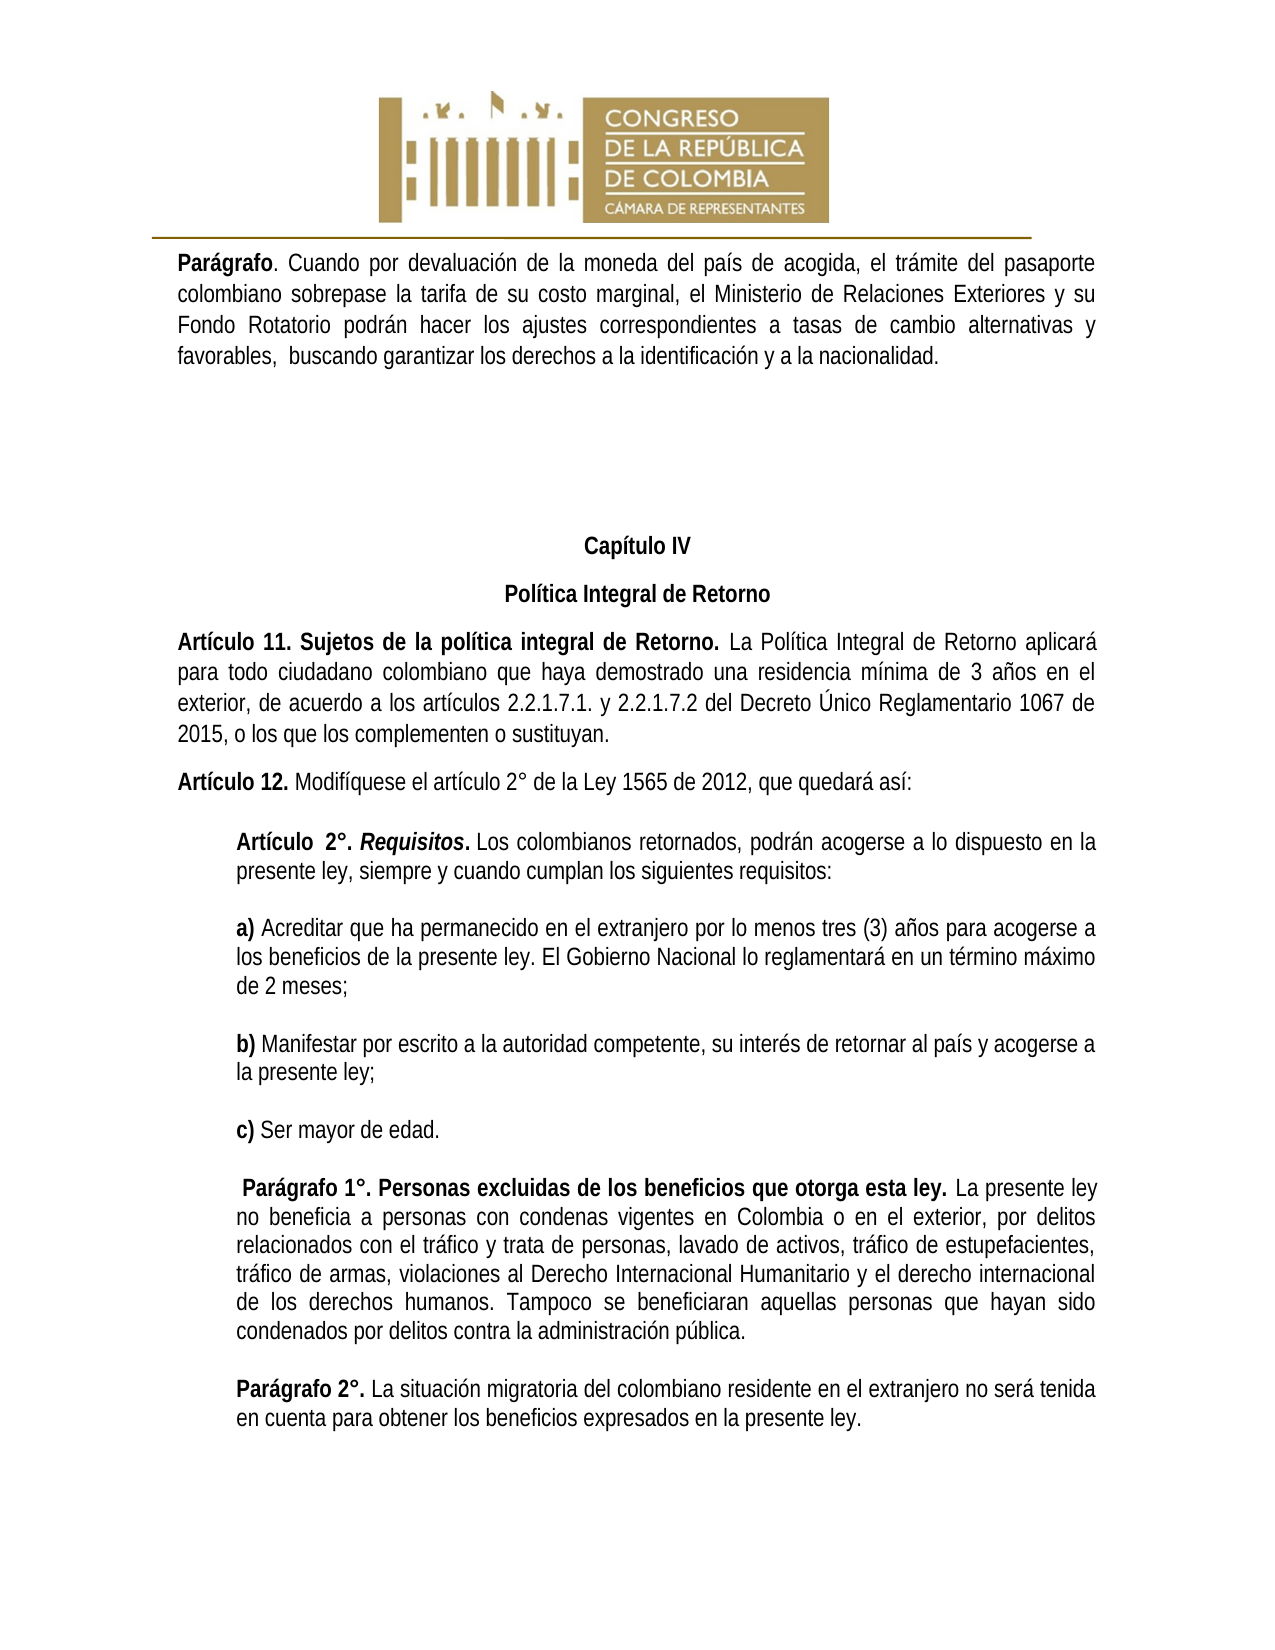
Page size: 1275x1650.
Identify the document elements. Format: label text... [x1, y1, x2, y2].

text a) Acreditar que ha permanecido en el extranjero por lo menos tres (3) años para acogerse a los beneficios de la presente ley. El Gobierno Nacional lo reglamentará en un término máximo de 2 meses; [236, 913, 1098, 999]
text Parágrafo 2°. La situación migratoria del colombiano residente en el extranjero no será tenida en cuenta para obtener los beneficios expresados en la presente ley. [236, 1374, 1098, 1431]
text c) Ser mayor de edad. [236, 1115, 1098, 1144]
text Artículo 11. Sujetos de la política integral de Retorno. La Política Integral de Retorno aplicará para todo ciudadano colombiano que haya demostrado una residencia mínima de 3 años en el exterior, de acuerdo a los artículos 2.2.1.7.1. y 2.2.1.7.2 del Decreto Único Reglamentario 1067 de 2015, o los que los complementen o sustituyan. [177, 626, 1098, 748]
text Artículo 2°. Requisitos. Los colombianos retornados, podrán acogerse a lo dispuesto en la presente ley, siempre y cuando cumplan los siguientes requisitos: [236, 827, 1098, 884]
text Política Integral de Retorno [177, 579, 1098, 607]
text Parágrafo 1°. Personas excluidas de los beneficios que otorga esta ley. La presente ley no beneficia a personas con condenas vigentes en Colombia o en el exterior, por delitos relacionados con el tráfico y trata de personas, lavado de activos, tráfico de estupefacientes, tráfico de armas, violaciones al Derecho Internacional Humanitario y el derecho internacional de los derechos humanos. Tampoco se beneficiaran aquellas personas que hayan sido condenados por delitos contra la administración pública. [236, 1173, 1098, 1345]
text Capítulo IV [177, 531, 1098, 560]
text Artículo 12. Modifíquese el artículo 2° de la Ley 1565 de 2012, que quedará así: [177, 767, 1098, 796]
text Parágrafo. Cuando por devaluación de la moneda del país de acogida, el trámite del pasaporte colombiano sobrepase la tarifa de su costo marginal, el Ministerio de Relaciones Exteriores y su Fondo Rotatorio podrán hacer los ajustes correspondientes a tasas de cambio alternativas y favorables, buscando garantizar los derechos a la identificación y a la nacionalidad. [177, 248, 1098, 369]
text b) Manifestar por escrito a la autoridad competente, su interés de retornar al país y acogerse a la presente ley; [236, 1028, 1098, 1086]
picture [378, 91, 830, 223]
